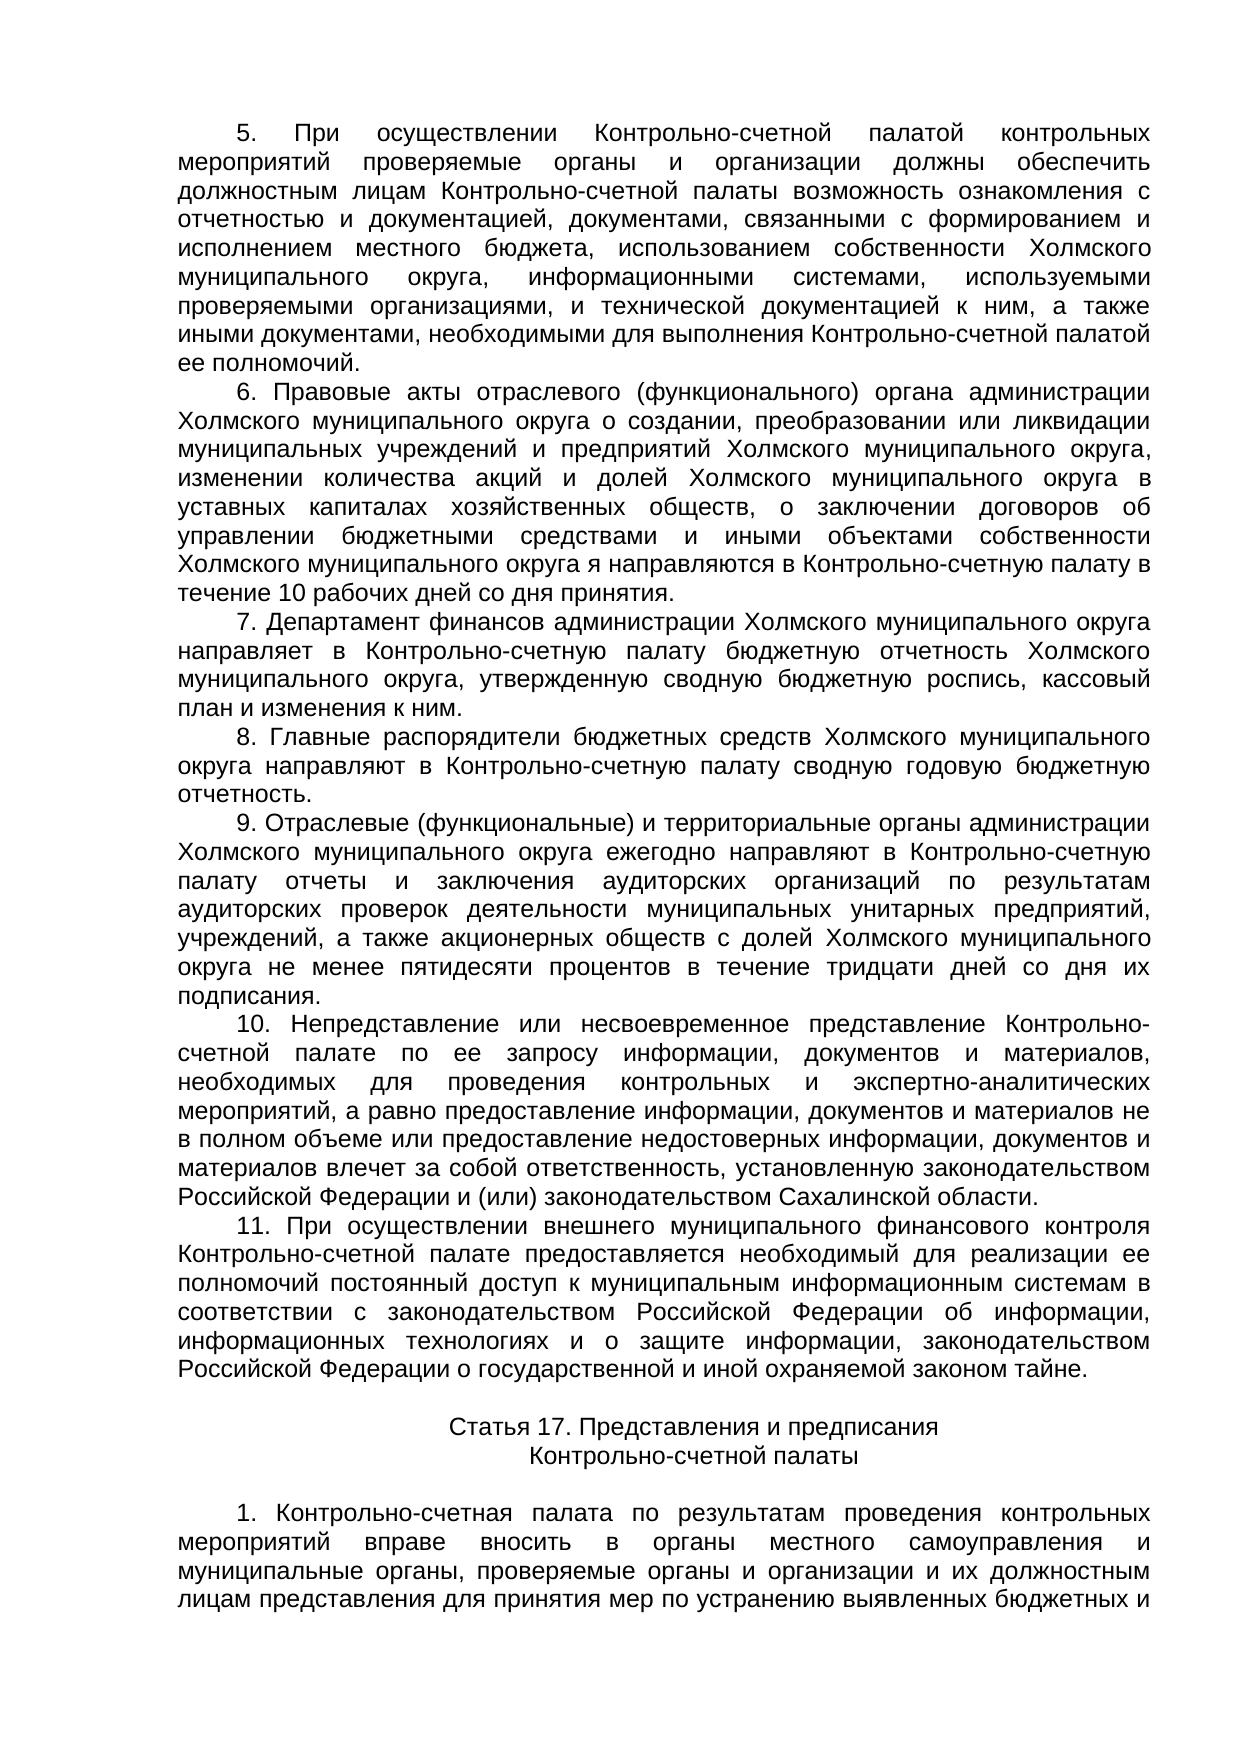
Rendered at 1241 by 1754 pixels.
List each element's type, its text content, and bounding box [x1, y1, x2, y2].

text 5. При осуществлении Контрольно-счетной палатой контрольных мероприятий проверяемые органы и организации должны обеспечить должностным лицам Контрольно-счетной палаты возможность ознакомления с отчетностью и документацией, документами, связанными с формированием и исполнением местного бюджета, использованием собственности Холмского муниципального округа, информационными системами, используемыми проверяемыми организациями, и технической документацией к ним, а также иными документами, необходимыми для выполнения Контрольно-счетной палатой ее полномочий. [177, 118, 1152, 377]
text 11. При осуществлении внешнего муниципального финансового контроля Контрольно-счетной палате предоставляется необходимый для реализации ее полномочий постоянный доступ к муниципальным информационным системам в соответствии с законодательством Российской Федерации об информации, информационных технологиях и о защите информации, законодательством Российской Федерации о государственной и иной охраняемой законом тайне. [177, 1211, 1152, 1383]
text 7. Департамент финансов администрации Холмского муниципального округа направляет в Контрольно-счетную палату бюджетную отчетность Холмского муниципального округа, утвержденную сводную бюджетную роспись, кассовый план и изменения к ним. [177, 607, 1152, 722]
text Контрольно-счетной палаты [177, 1441, 1152, 1469]
text 6. Правовые акты отраслевого (функционального) органа администрации Холмского муниципального округа о создании, преобразовании или ликвидации муниципальных учреждений и предприятий Холмского муниципального округа, изменении количества акций и долей Холмского муниципального округа в уставных капиталах хозяйственных обществ, о заключении договоров об управлении бюджетными средствами и иными объектами собственности Холмского муниципального округа я направляются в Контрольно-счетную палату в течение 10 рабочих дней со дня принятия. [177, 377, 1152, 607]
text 9. Отраслевые (функциональные) и территориальные органы администрации Холмского муниципального округа ежегодно направляют в Контрольно-счетную палату отчеты и заключения аудиторских организаций по результатам аудиторских проверок деятельности муниципальных унитарных предприятий, учреждений, а также акционерных обществ с долей Холмского муниципального округа не менее пятидесяти процентов в течение тридцати дней со дня их подписания. [177, 808, 1152, 1009]
text Статья 17. Представления и предписания [177, 1412, 1152, 1441]
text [177, 1498, 1152, 1613]
text 8. Главные распорядители бюджетных средств Холмского муниципального округа направляют в Контрольно-счетную палату сводную годовую бюджетную отчетность. [177, 722, 1152, 808]
text 10. Непредставление или несвоевременное представление Контрольно-счетной палате по ее запросу информации, документов и материалов, необходимых для проведения контрольных и экспертно-аналитических мероприятий, а равно предоставление информации, документов и материалов не в полном объеме или предоставление недостоверных информации, документов и материалов влечет за собой ответственность, установленную законодательством Российской Федерации и (или) законодательством Сахалинской области. [177, 1009, 1152, 1211]
